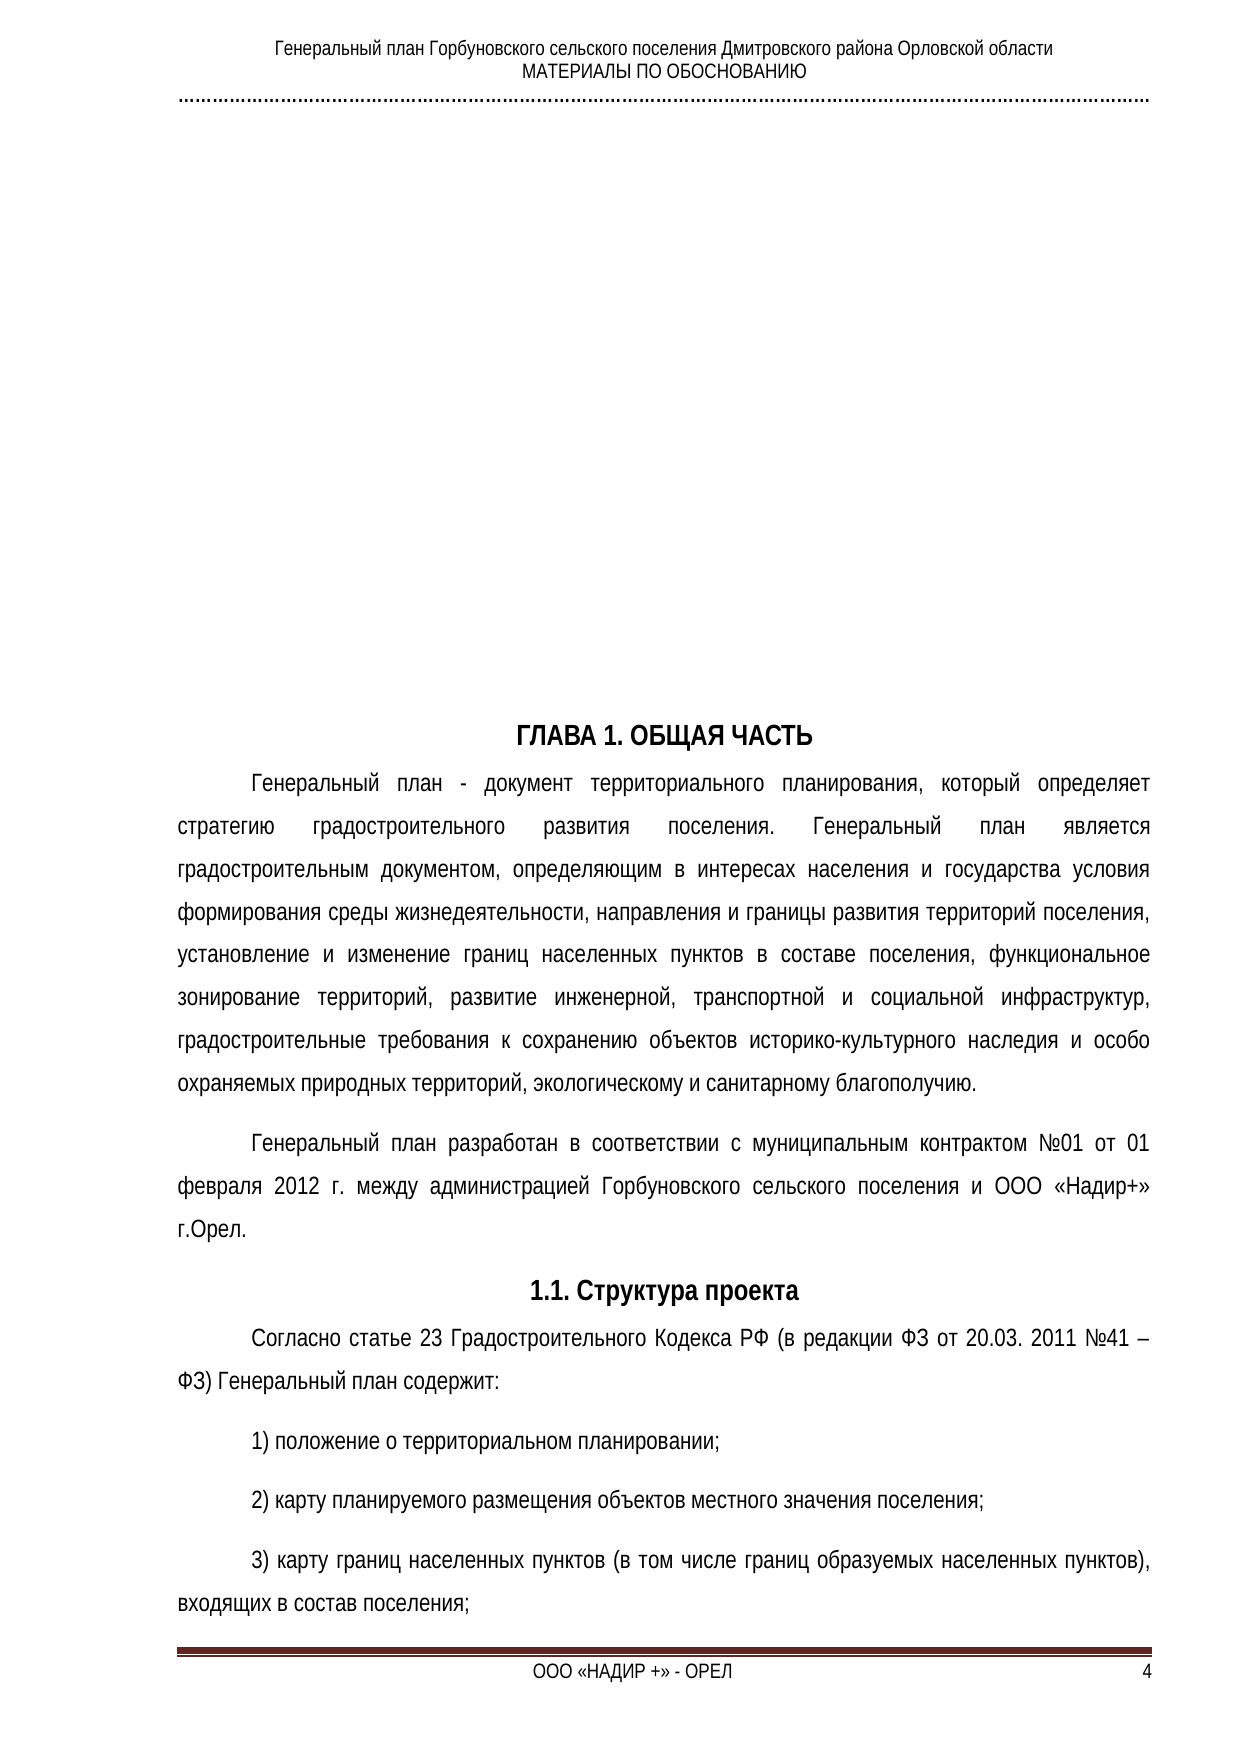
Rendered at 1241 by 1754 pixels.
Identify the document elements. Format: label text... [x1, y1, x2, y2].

list 3) карту границ населенных пунктов (в том числе границ образуемых населенных пунктов), входящих в состав поселения; [177, 1545, 1152, 1617]
list Генеральный план - документ территориального планирования, который определяет стратегию градостроительного развития поселения. Генеральный план является градостроительным документом, определяющим в интересах населения и государства условия формирования среды жизнедеятельности, направления и границы развития территорий поселения, установление и изменение границ населенных пунктов в составе поселения, функциональное зонирование территорий, развитие инженерной, транспортной и социальной инфраструктур, градостроительные требования к сохранению объектов историко-культурного наследия и особо охраняемых природных территорий, экологическому и санитарному благополучию. [177, 768, 1152, 1097]
subtitle 1.1. Структура проекта [177, 1273, 1152, 1307]
list 2) карту планируемого размещения объектов местного значения поселения; [177, 1485, 1152, 1514]
list 1) положение о территориальном планировании; [177, 1426, 1152, 1454]
subtitle ГЛАВА 1. ОБЩАЯ ЧАСТЬ [177, 718, 1152, 751]
list Генеральный план разработан в соответствии с муниципальным контрактом №01 от 01 февраля 2012 г. между администрацией Горбуновского сельского поселения и ООО «Надир+» г.Орел. [177, 1128, 1152, 1242]
list Согласно статье 23 Градостроительного Кодекса РФ (в редакции ФЗ от 20.03. 2011 №41 – ФЗ) Генеральный план содержит: [177, 1323, 1152, 1395]
